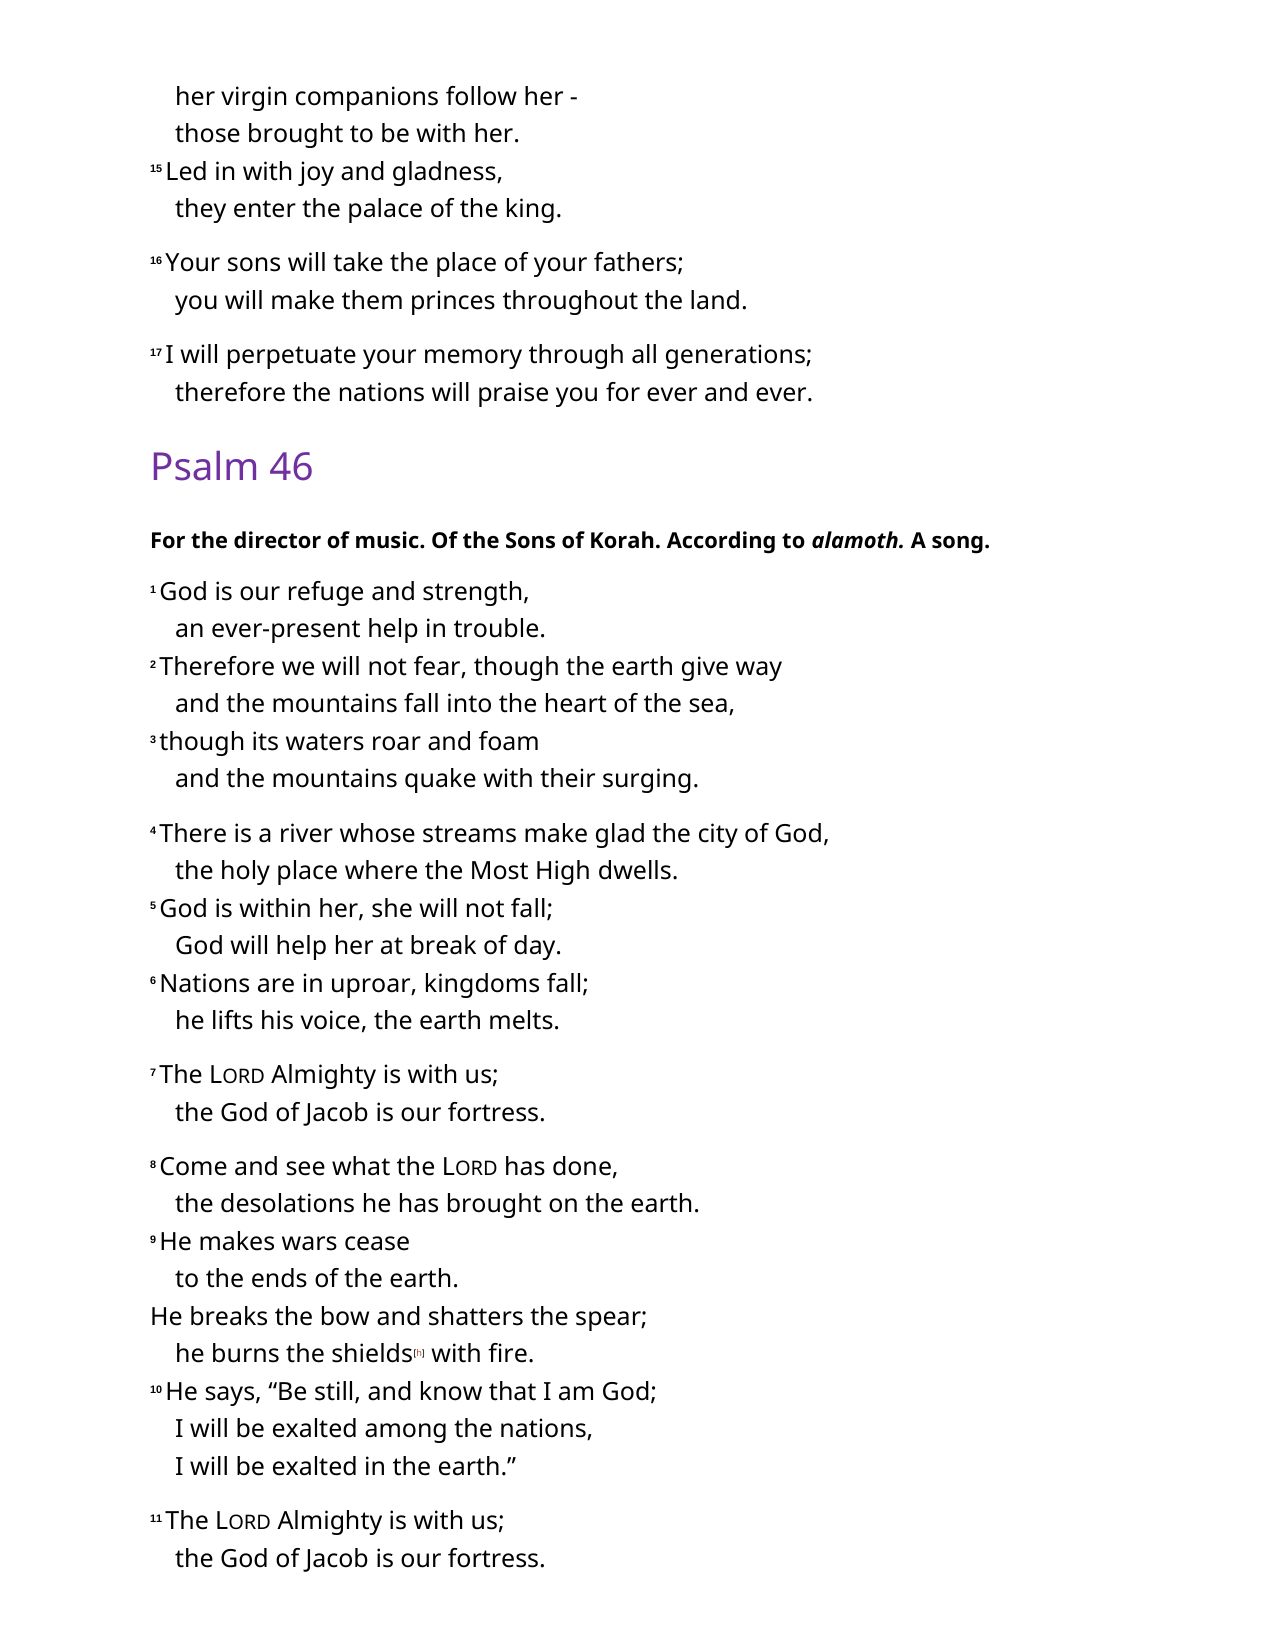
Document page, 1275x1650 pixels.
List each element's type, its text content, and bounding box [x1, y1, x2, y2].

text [150, 75, 1200, 225]
text 1 God is our refuge and strength, an ever-present help in trouble. 2 Therefore we will not fear, though the earth give way and the mountains fall into the heart of the sea, 3 though its waters roar and foam and the mountains quake with their surging. [150, 570, 1200, 795]
text Psalm 46 [150, 439, 1200, 492]
text 17 I will perpetuate your memory through all generations; therefore the nations will praise you for ever and ever. [150, 333, 1200, 408]
text 11 The Lord Almighty is with us; the God of Jacob is our fortress. [150, 1499, 1200, 1574]
text 4 There is a river whose streams make glad the city of God, the holy place where the Most High dwells. 5 God is within her, she will not fall; God will help her at break of day. 6 Nations are in uproar, kingdoms fall; he lifts his voice, the earth melts. [150, 812, 1200, 1037]
text 16 Your sons will take the place of your fathers; you will make them princes throughout the land. [150, 242, 1200, 317]
text 8 Come and see what the Lord has done, the desolations he has brought on the earth. 9 He makes wars cease to the ends of the earth. He breaks the bow and shatters the spear; he burns the shields[h] with fire. 10 He says, “Be still, and know that I am God; I will be exalted among the nations, I will be exalted in the earth.” [150, 1145, 1200, 1483]
text For the director of music. Of the Sons of Korah. According to alamoth. A song. [150, 517, 1200, 554]
text 7 The Lord Almighty is with us; the God of Jacob is our fortress. [150, 1053, 1200, 1128]
